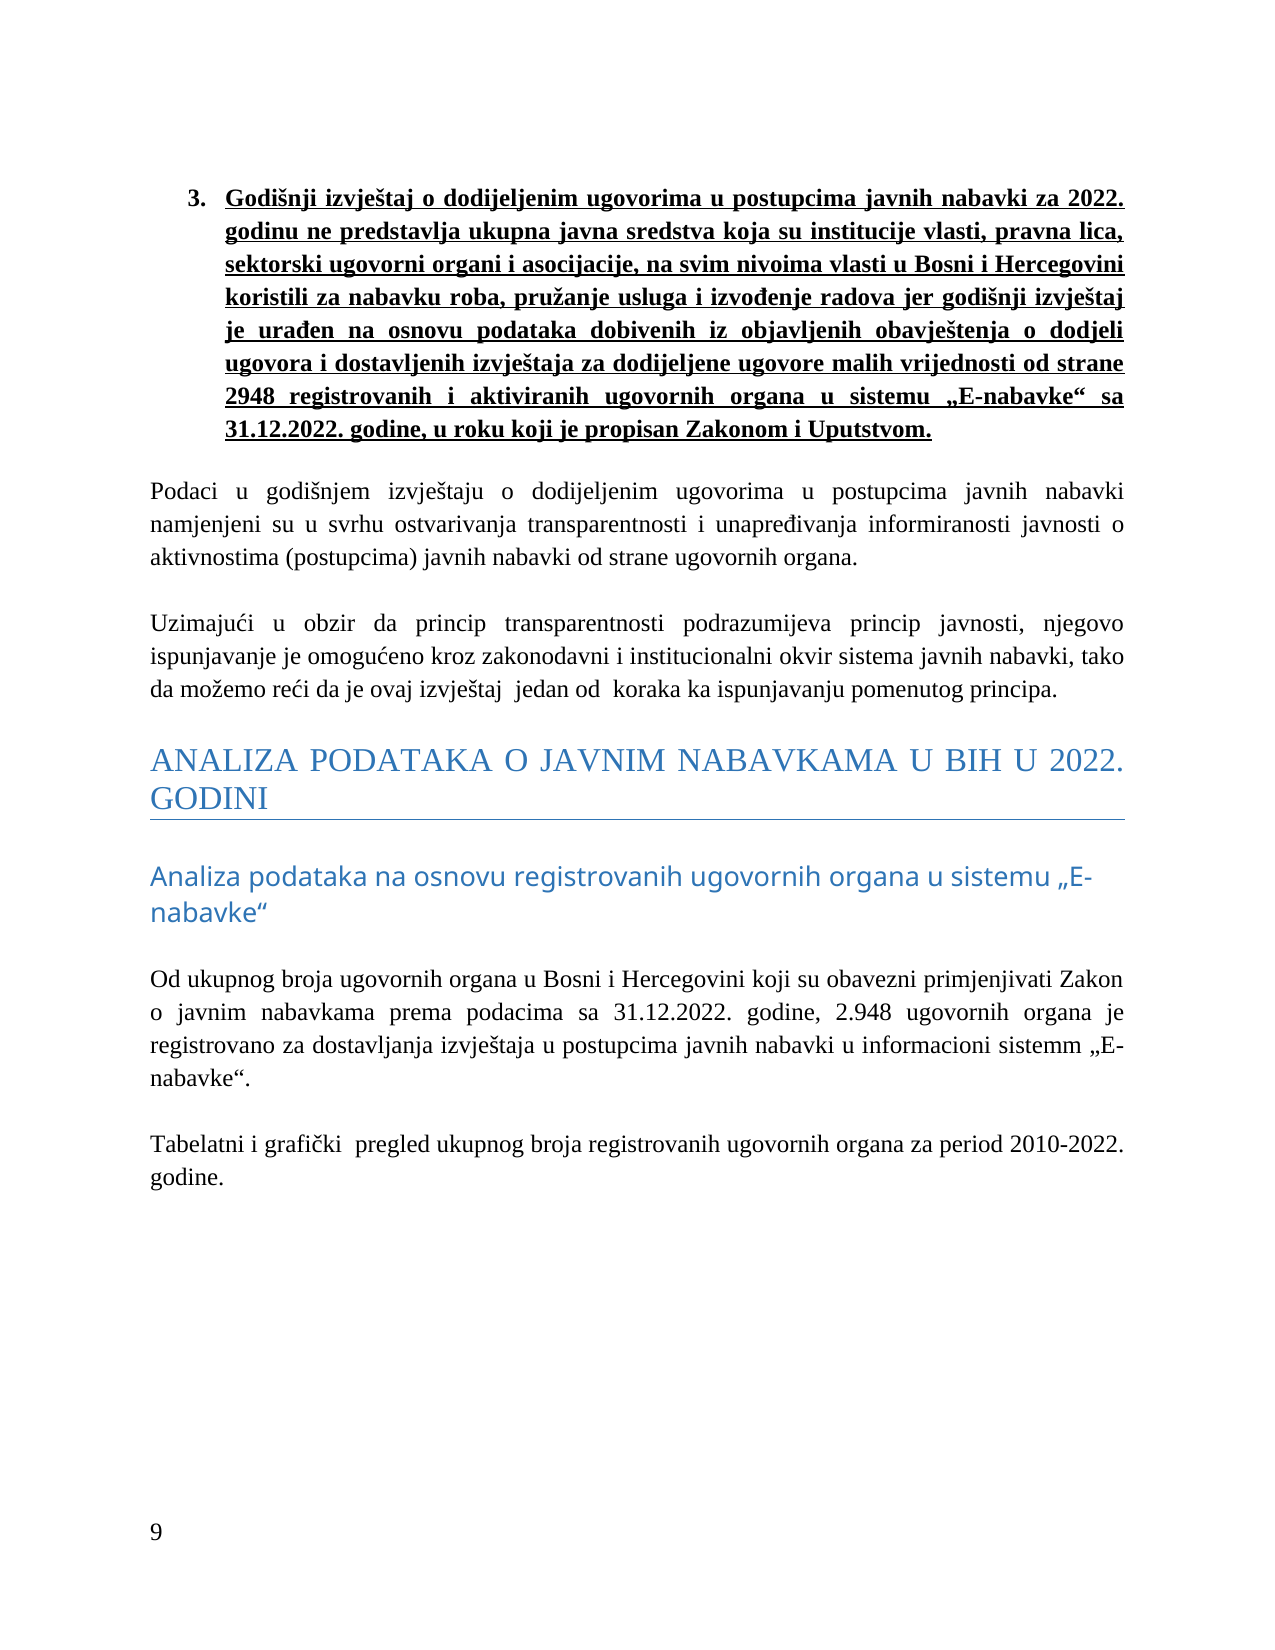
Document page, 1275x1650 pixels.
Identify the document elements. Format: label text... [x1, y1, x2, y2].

list Godišnji izvještaj o dodijeljenim ugovorima u postupcima javnih nabavki za 2022. godinu ne predstavlja ukupna javna sredstva koja su institucije vlasti, pravna lica, sektorski ugovorni organi i asocijacije, na svim nivoima vlasti u Bosni i Hercegovini koristili za nabavku roba, pružanje usluga i izvođenje radova jer godišnji izvještaj je urađen na osnovu podataka dobivenih iz objavljenih obavještenja o dodjeli ugovora i dostavljenih izvještaja za dodijeljene ugovore malih vrijednosti od strane 2948 registrovanih i aktiviranih ugovornih organa u sistemu „E-nabavke“ sa 31.12.2022. godine, u roku koji je propisan Zakonom i Uputstvom. [187, 183, 1125, 443]
text Tabelatni i grafički pregled ukupnog broja registrovanih ugovornih organa za period 2010-2022. godine. [150, 1129, 1125, 1191]
subtitle ANALIZA PODATAKA O JAVNIM NABAVKAMA U BIH U 2022. GODINI [150, 740, 1125, 819]
subtitle Analiza podataka na osnovu registrovanih ugovornih organa u sistemu „E-nabavke“ [150, 857, 1125, 931]
text Od ukupnog broja ugovornih organa u Bosni i Hercegovini koji su obavezni primjenjivati Zakon o javnim nabavkama prema podacima sa 31.12.2022. godine, 2.948 ugovornih organa je registrovano za dostavljanja izvještaja u postupcima javnih nabavki u informacioni sistemm „E-nabavke“. [150, 964, 1125, 1092]
text Podaci u godišnjem izvještaju o dodijeljenim ugovorima u postupcima javnih nabavki namjenjeni su u svrhu ostvarivanja transparentnosti i unapređivanja informiranosti javnosti o aktivnostima (postupcima) javnih nabavki od strane ugovornih organa. [150, 476, 1125, 571]
text Uzimajući u obzir da princip transparentnosti podrazumijeva princip javnosti, njegovo ispunjavanje je omogućeno kroz zakonodavni i institucionalni okvir sistema javnih nabavki, tako da možemo reći da je ovaj izvještaj jedan od koraka ka ispunjavanju pomenutog principa. [150, 608, 1125, 703]
